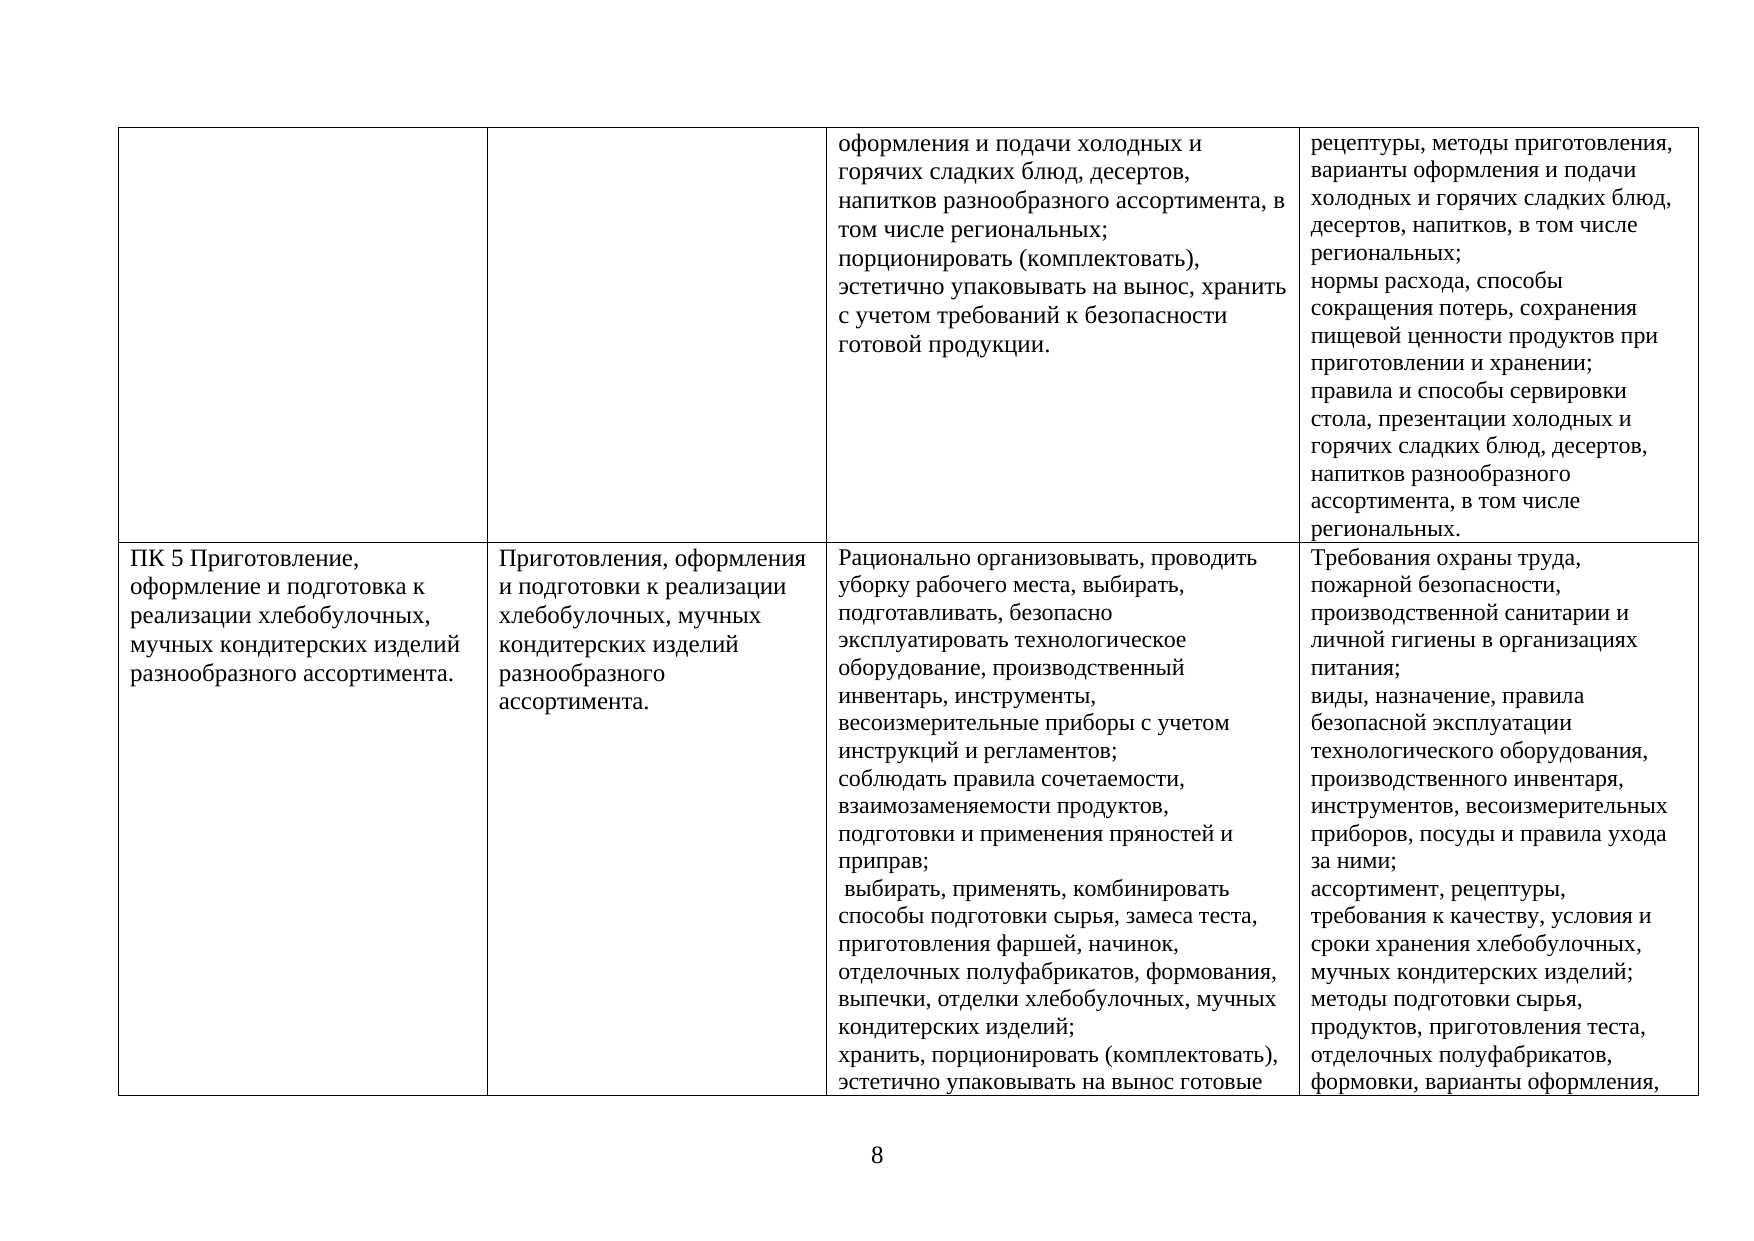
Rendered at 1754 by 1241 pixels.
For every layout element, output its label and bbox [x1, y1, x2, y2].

table_cell [1300, 543, 1698, 1095]
table_cell [119, 543, 487, 1095]
table_cell [488, 543, 826, 1095]
table_cell [1300, 128, 1698, 542]
table_cell [827, 128, 1299, 542]
table_cell [488, 128, 826, 542]
table_cell [119, 128, 487, 542]
table_cell [827, 543, 1299, 1095]
